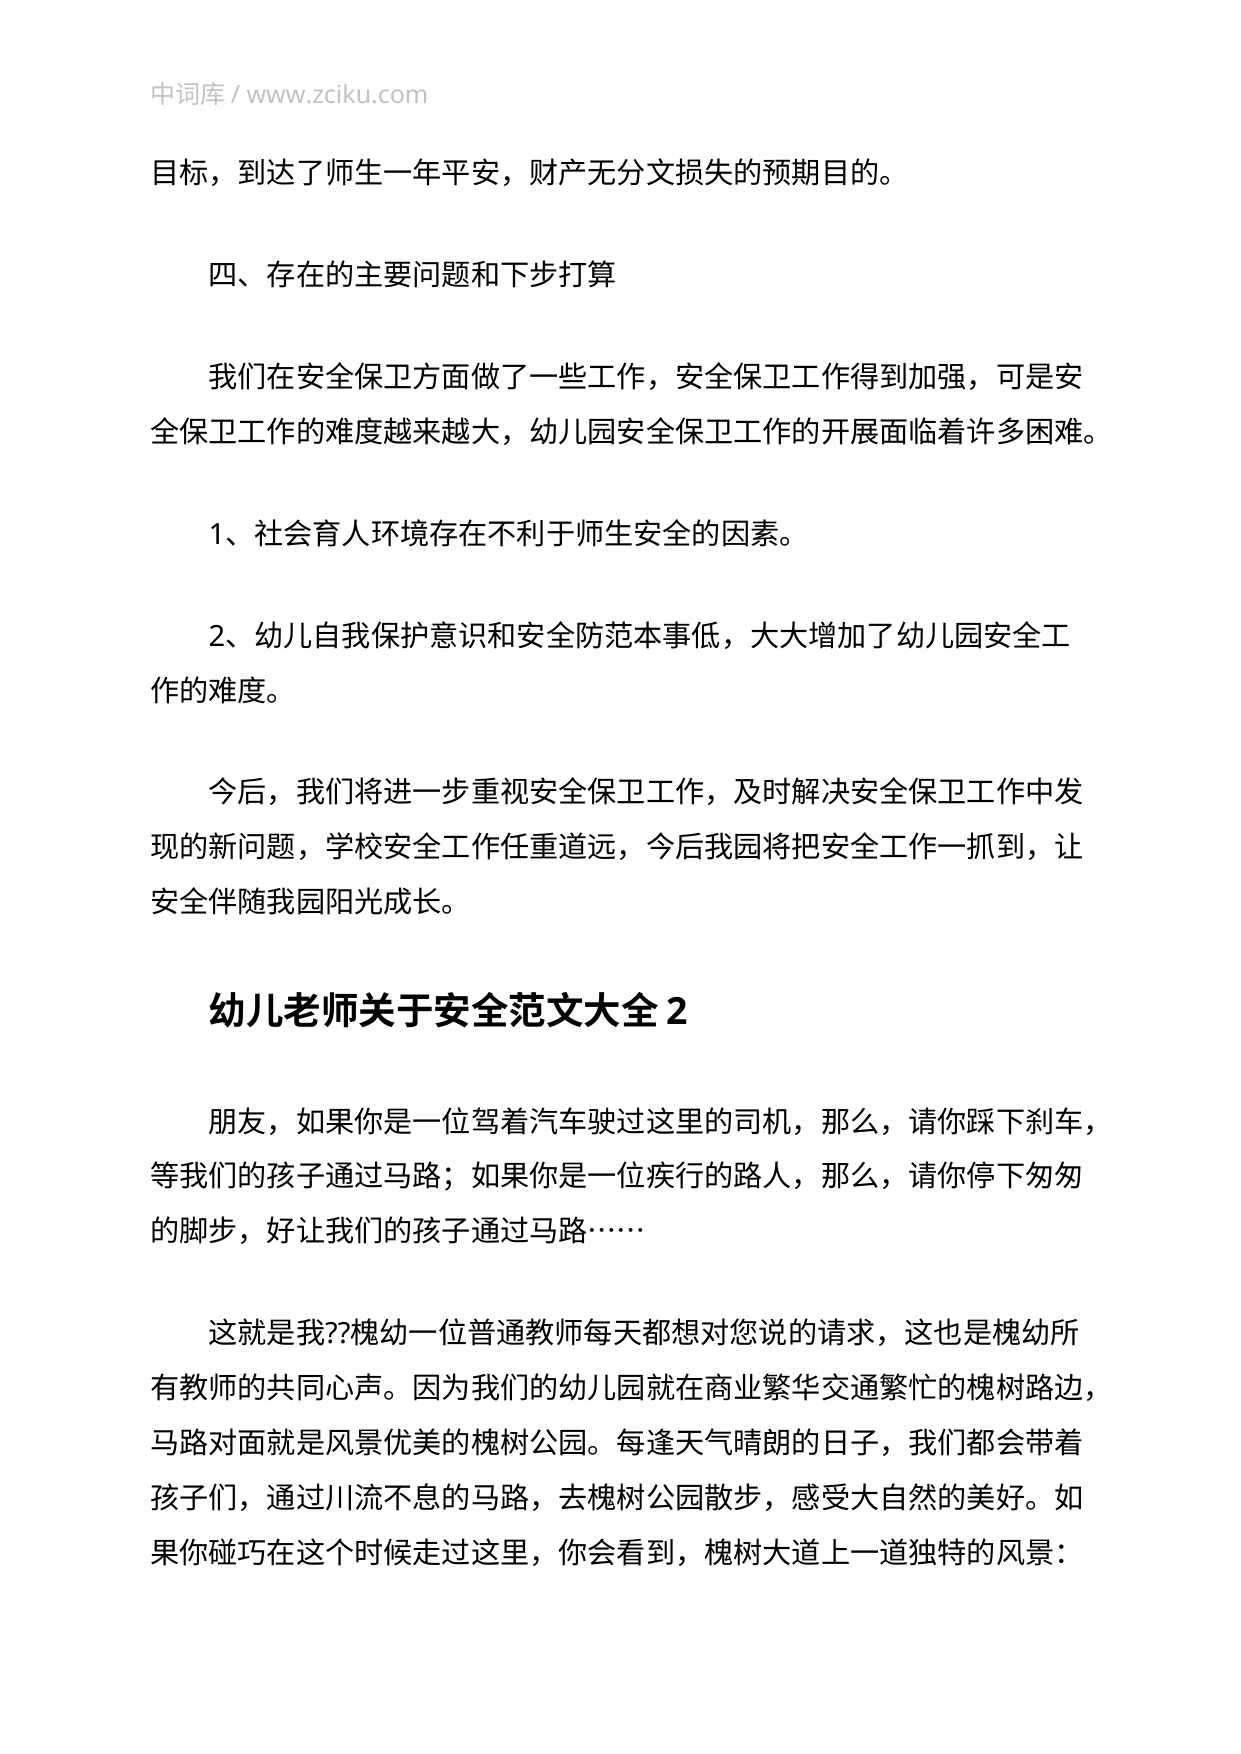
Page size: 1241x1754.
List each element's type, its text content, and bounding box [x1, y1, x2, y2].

text 朋友，如果你是一位驾着汽车驶过这里的司机，那么，请你踩下刹车，等我们的孩子通过马路；如果你是一位疾行的路人，那么，请你停下匆匆的脚步，好让我们的孩子通过马路…… [150, 1098, 1090, 1250]
text 1、社会育人环境存在不利于师生安全的因素。 [150, 510, 1090, 553]
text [150, 1310, 1090, 1572]
text 四、存在的主要问题和下步打算 [150, 252, 1090, 294]
text 幼儿老师关于安全范文大全2 [150, 981, 1090, 1035]
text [150, 150, 1090, 192]
text 今后，我们将进一步重视安全保卫工作，及时解决安全保卫工作中发现的新问题，学校安全工作任重道远，今后我园将把安全工作一抓到，让安全伴随我园阳光成长。 [150, 769, 1090, 921]
text 我们在安全保卫方面做了一些工作，安全保卫工作得到加强，可是安全保卫工作的难度越来越大，幼儿园安全保卫工作的开展面临着许多困难。 [150, 353, 1090, 451]
text 2、幼儿自我保护意识和安全防范本事低，大大增加了幼儿园安全工作的难度。 [150, 612, 1090, 709]
